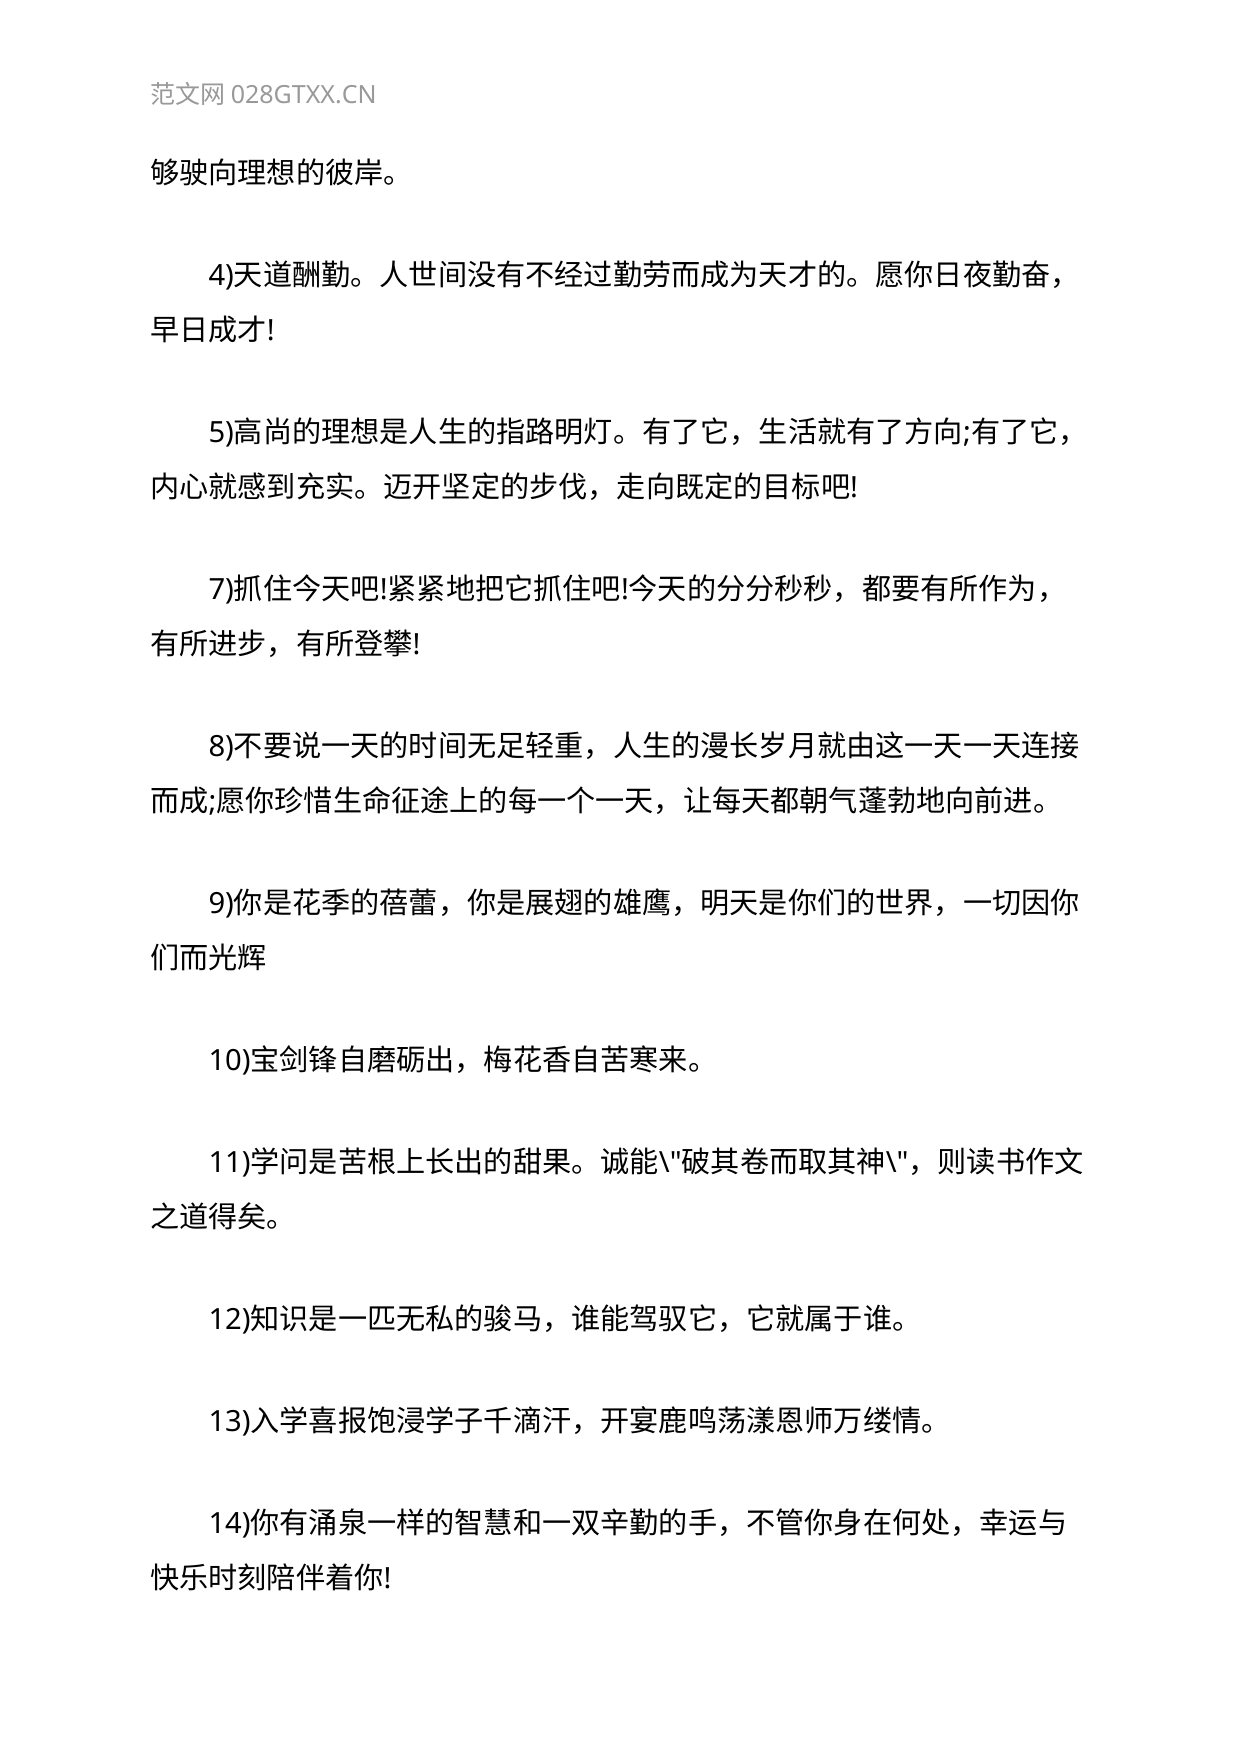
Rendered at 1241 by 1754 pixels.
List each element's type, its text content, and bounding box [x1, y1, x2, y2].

text 11)学问是苦根上长出的甜果。诚能\"破其卷而取其神\"，则读书作文之道得矣。 [150, 1138, 1090, 1236]
text 10)宝剑锋自磨砺出，梅花香自苦寒来。 [150, 1036, 1090, 1079]
text 12)知识是一匹无私的骏马，谁能驾驭它，它就属于谁。 [150, 1295, 1090, 1338]
text 14)你有涌泉一样的智慧和一双辛勤的手，不管你身在何处，幸运与快乐时刻陪伴着你! [150, 1499, 1090, 1597]
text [150, 150, 1090, 192]
text 4)天道酬勤。人世间没有不经过勤劳而成为天才的。愿你日夜勤奋，早日成才! [150, 252, 1090, 349]
text 5)高尚的理想是人生的指路明灯。有了它，生活就有了方向;有了它，内心就感到充实。迈开坚定的步伐，走向既定的目标吧! [150, 409, 1090, 506]
text 8)不要说一天的时间无足轻重，人生的漫长岁月就由这一天一天连接而成;愿你珍惜生命征途上的每一个一天，让每天都朝气蓬勃地向前进。 [150, 723, 1090, 820]
text 13)入学喜报饱浸学子千滴汗，开宴鹿鸣荡漾恩师万缕情。 [150, 1397, 1090, 1439]
text 7)抓住今天吧!紧紧地把它抓住吧!今天的分分秒秒，都要有所作为，有所进步，有所登攀! [150, 566, 1090, 663]
text 9)你是花季的蓓蕾，你是展翅的雄鹰，明天是你们的世界，一切因你们而光辉 [150, 880, 1090, 977]
